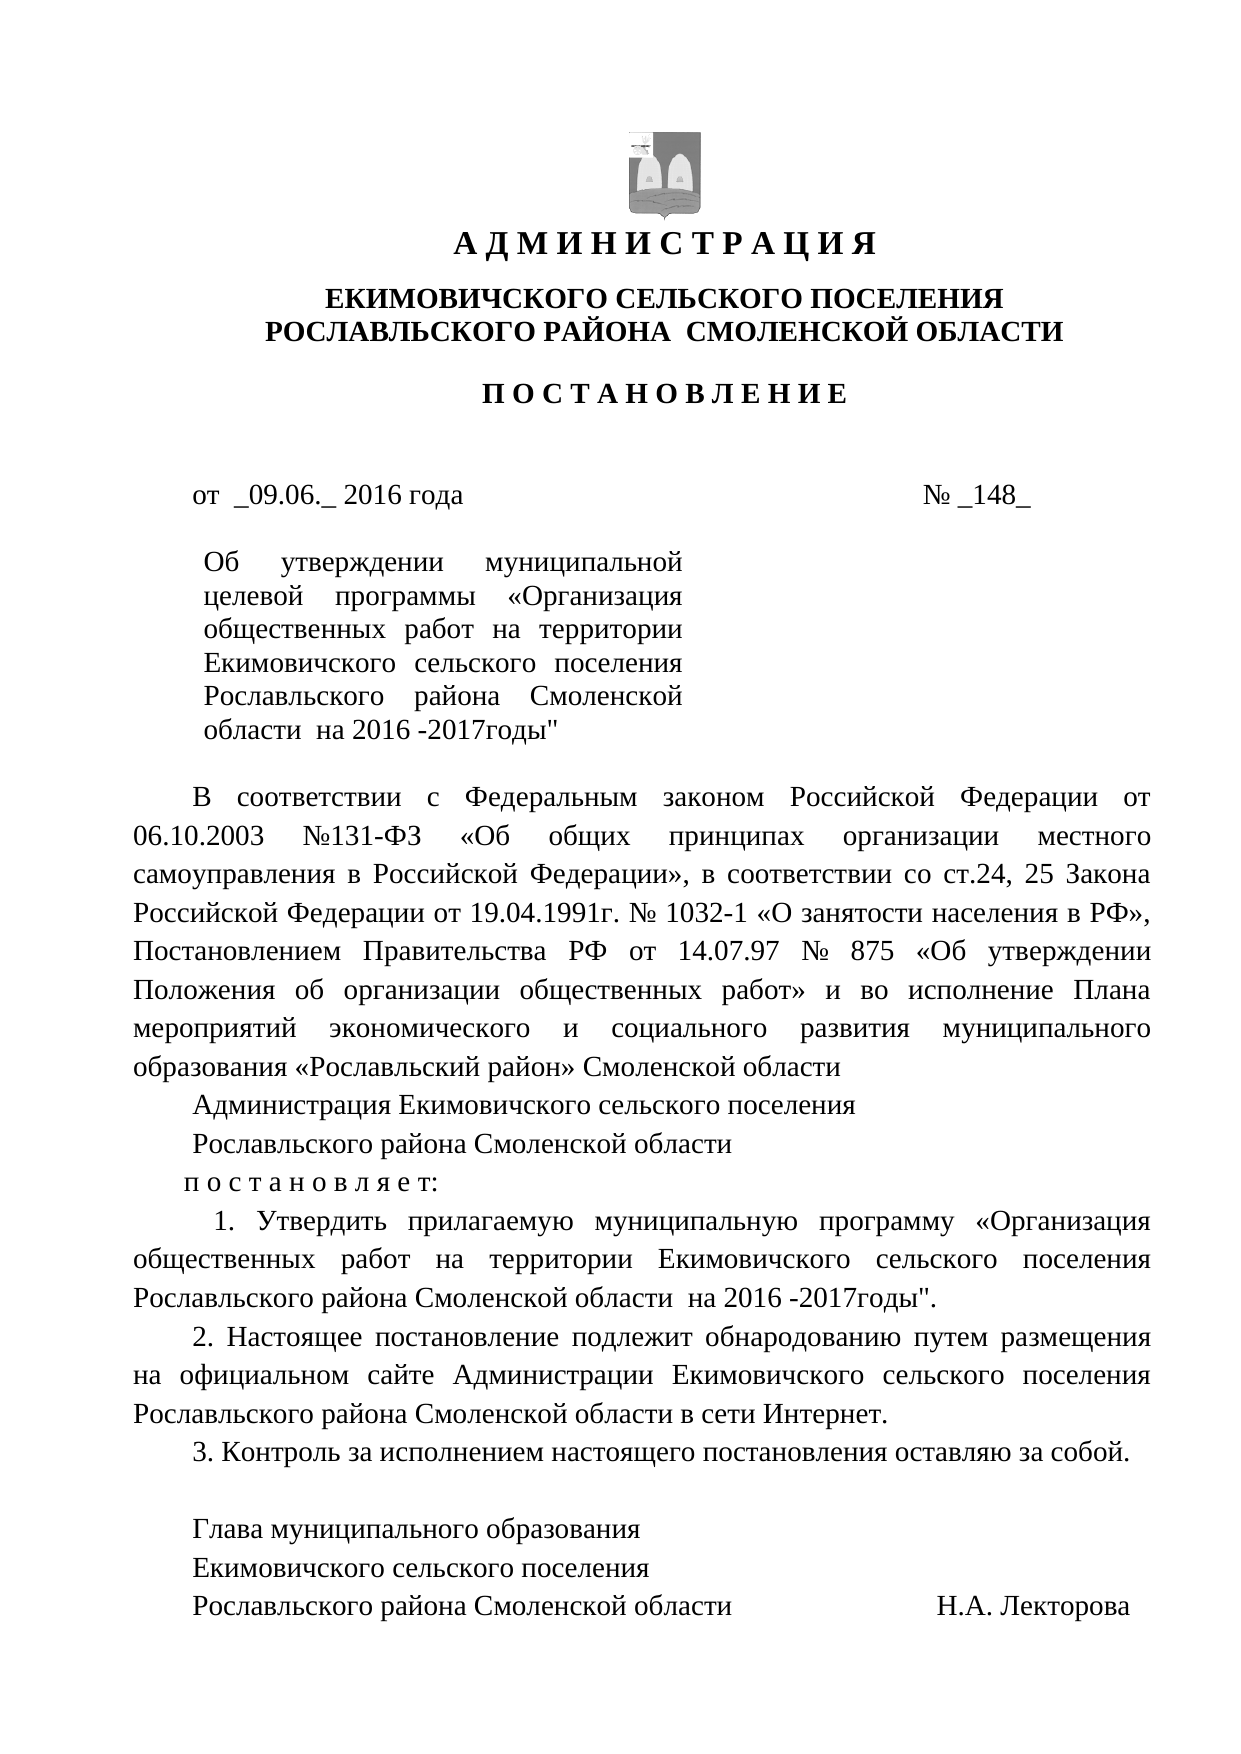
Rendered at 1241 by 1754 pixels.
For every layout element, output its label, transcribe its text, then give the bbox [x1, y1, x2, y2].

text Глава муниципального образования [118, 1511, 1152, 1545]
text Администрация Екимовичского сельского поселения [177, 1087, 1152, 1121]
text П О С Т А Н О В Л Е Н И Е [177, 377, 1152, 410]
text В соответствии с Федеральным законом Российской Федерации от 06.10.2003 №131-ФЗ «Об общих принципах организации местного самоуправления в Российской Федерации», в соответствии со ст.24, 25 Закона Российской Федерации от 19.04.1991г. № 1032-1 «О занятости населения в РФ», Постановлением Правительства РФ от 14.07.97 № 875 «Об утверждении Положения об организации общественных работ» и во исполнение Плана мероприятий экономического и социального развития муниципального образования «Рославльский район» Смоленской области [133, 779, 1152, 1082]
text РОСЛАВЛЬСКОГО РАЙОНА СМОЛЕНСКОЙ ОБЛАСТИ [177, 314, 1152, 348]
text от _09.06._ 2016 года № _148_ [177, 477, 1152, 511]
text 1. Утвердить прилагаемую муниципальную программу «Организация общественных работ на территории Екимовичского сельского поселения Рославльского района Смоленской области на 2016 -2017годы". [133, 1203, 1152, 1314]
table_header Об утверждении муниципальной целевой программы «Организация общественных работ на территории Екимовичского сельского поселения Рославльского района Смоленской области на 2016 -2017годы" [192, 544, 694, 746]
text А Д М И Н И С Т Р А Ц И Я [177, 223, 1152, 262]
text Рославльского района Смоленской области Н.А. Лекторова [192, 1588, 1152, 1622]
text Екимовичского сельского поселения [118, 1550, 1152, 1583]
text Рославльского района Смоленской области [177, 1126, 1152, 1159]
text 3. Контроль за исполнением настоящего постановления оставляю за собой. [118, 1434, 1152, 1468]
text ЕКИМОВИЧСКОГО СЕЛЬСКОГО ПОСЕЛЕНИЯ [177, 281, 1152, 314]
text п о с т а н о в л я е т: [118, 1164, 1152, 1198]
text 2. Настоящее постановление подлежит обнародованию путем размещения на официальном сайте Администрации Екимовичского сельского поселения Рославльского района Смоленской области в сети Интернет. [133, 1319, 1152, 1429]
